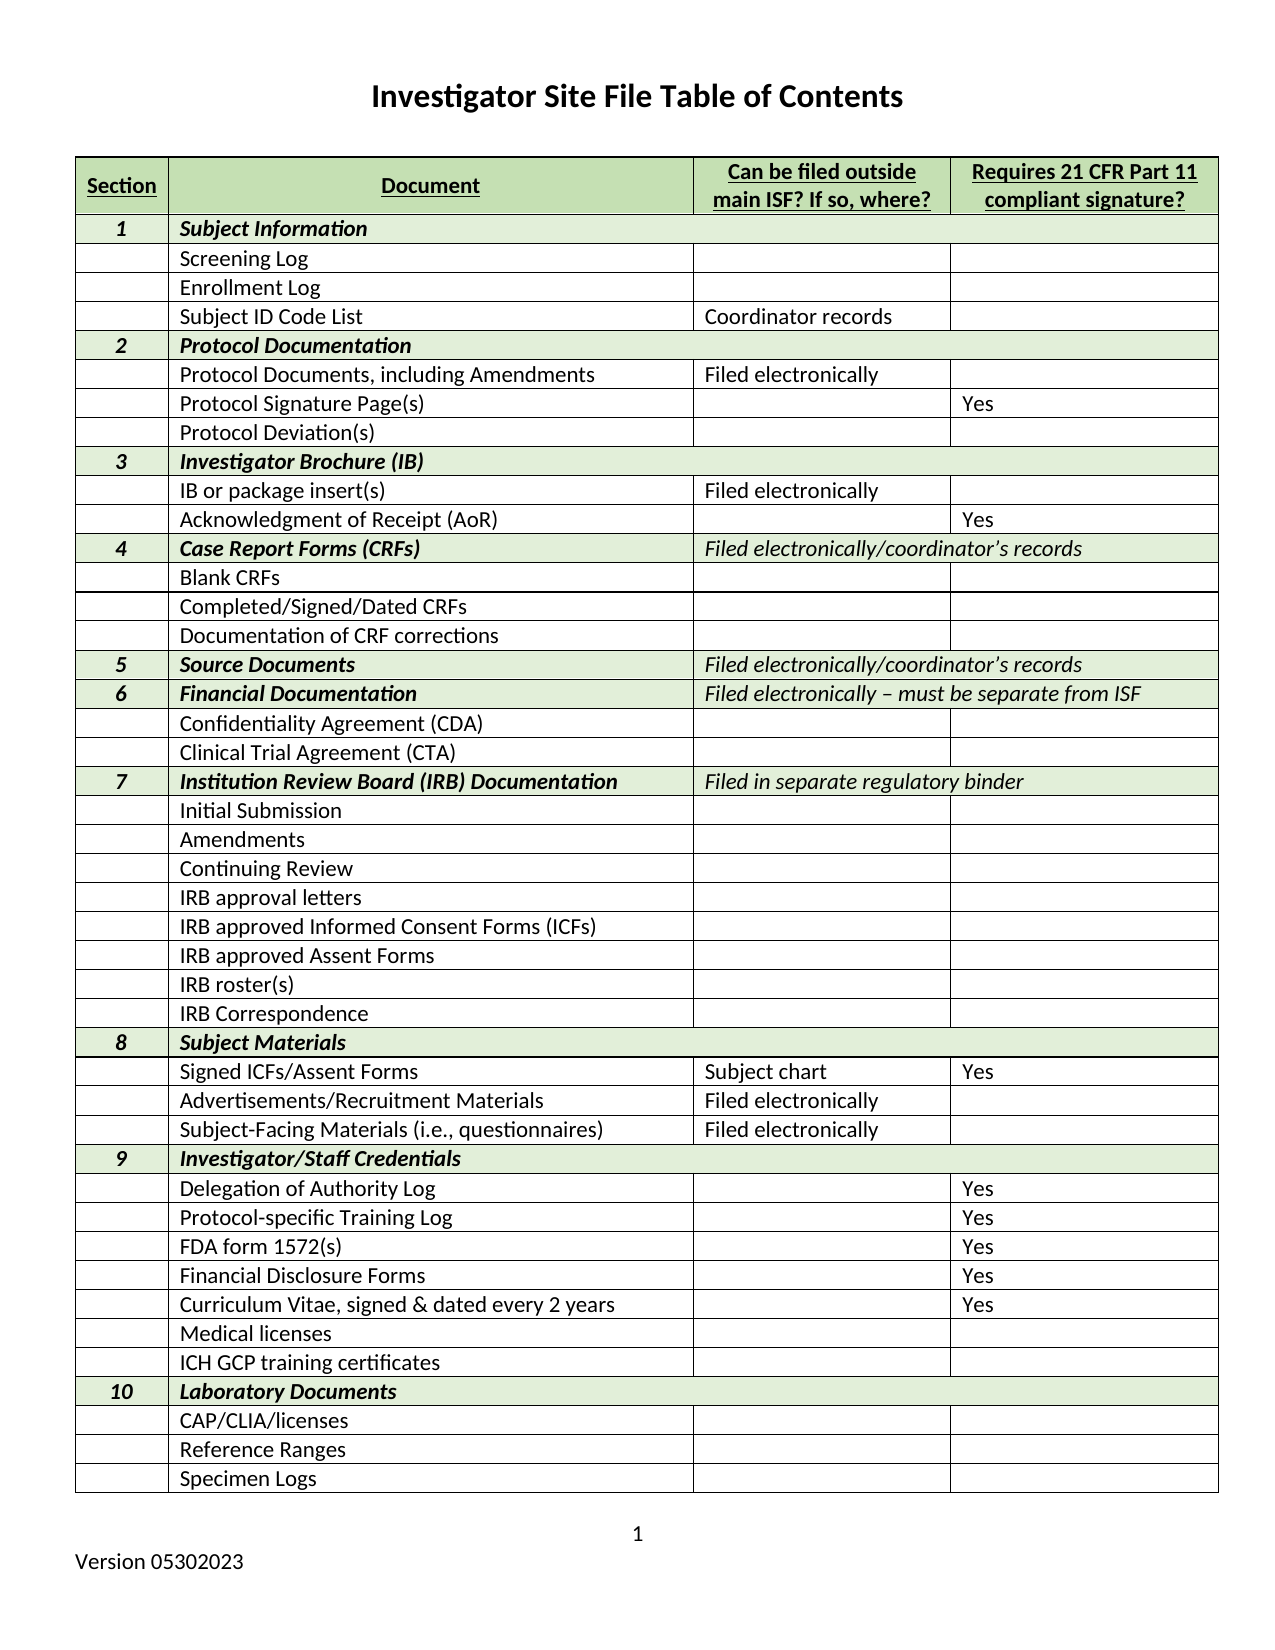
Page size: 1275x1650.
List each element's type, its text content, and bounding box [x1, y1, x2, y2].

table_cell [694, 999, 950, 1027]
table_cell [76, 709, 168, 737]
table_cell Subject Information [169, 215, 1218, 243]
table_cell Yes [951, 1058, 1218, 1085]
table_header Section [76, 158, 168, 213]
table_cell [694, 825, 950, 853]
table_cell [951, 1464, 1218, 1492]
table_cell 5 [76, 651, 168, 678]
table_cell CAP/CLIA/licenses [169, 1406, 693, 1434]
table_cell [951, 244, 1218, 272]
table_cell [951, 360, 1218, 388]
table_cell Yes [951, 389, 1218, 417]
table_cell Protocol-specific Training Log [169, 1203, 693, 1231]
table_cell IRB approved Informed Consent Forms (ICFs) [169, 912, 693, 940]
table_cell Protocol Documents, including Amendments [169, 360, 693, 388]
table_cell [694, 593, 950, 620]
table_cell 4 [76, 534, 168, 562]
table_cell Yes [951, 1174, 1218, 1202]
table_cell [76, 1290, 168, 1318]
table_cell [76, 302, 168, 330]
table_cell [951, 621, 1218, 649]
table_cell [951, 302, 1218, 330]
table_cell Filed electronically/coordinator’s records [694, 651, 1218, 678]
table_cell [76, 1261, 168, 1289]
table_cell Initial Submission [169, 796, 693, 824]
table_cell Confidentiality Agreement (CDA) [169, 709, 693, 737]
table_cell [694, 1406, 950, 1434]
table_cell [76, 912, 168, 940]
table_cell Investigator Brochure (IB) [169, 447, 1218, 475]
table_header Document [169, 158, 693, 213]
table_cell Medical licenses [169, 1319, 693, 1347]
table_cell [694, 970, 950, 998]
table_cell [76, 1116, 168, 1143]
table_cell [951, 883, 1218, 911]
table_cell [951, 1348, 1218, 1376]
table_cell [951, 912, 1218, 940]
table_cell [694, 738, 950, 766]
table_cell Protocol Deviation(s) [169, 418, 693, 446]
table_cell [694, 418, 950, 446]
table_cell IRB approved Assent Forms [169, 941, 693, 969]
table_cell [951, 563, 1218, 591]
table_cell [951, 1319, 1218, 1347]
table_cell Filed electronically [694, 1116, 950, 1143]
table_cell [76, 883, 168, 911]
table_cell Investigator/Staff Credentials [169, 1145, 1218, 1173]
table_cell [951, 1086, 1218, 1114]
table_cell Institution Review Board (IRB) Documentation [169, 767, 693, 795]
table_cell [951, 1435, 1218, 1463]
table_cell [76, 505, 168, 533]
table_cell 2 [76, 331, 168, 359]
table_cell Enrollment Log [169, 273, 693, 301]
table_cell Signed ICFs/Assent Forms [169, 1058, 693, 1085]
table_cell Specimen Logs [169, 1464, 693, 1492]
table_cell [76, 970, 168, 998]
table_cell 3 [76, 447, 168, 475]
table_cell [951, 796, 1218, 824]
table_cell [694, 621, 950, 649]
table_cell [694, 505, 950, 533]
table_cell Filed electronically [694, 476, 950, 504]
table_cell Coordinator records [694, 302, 950, 330]
table_cell Clinical Trial Agreement (CTA) [169, 738, 693, 766]
table_cell [76, 563, 168, 591]
table_cell [951, 1406, 1218, 1434]
table_header Can be filed outside main ISF? If so, where? [694, 158, 950, 213]
table_cell [951, 941, 1218, 969]
table_cell [76, 941, 168, 969]
table_cell Yes [951, 1261, 1218, 1289]
table_cell Yes [951, 1203, 1218, 1231]
table_cell Completed/Signed/Dated CRFs [169, 593, 693, 620]
table_cell [694, 1464, 950, 1492]
table_cell [694, 1174, 950, 1202]
table_cell [694, 1232, 950, 1260]
table_cell [694, 1261, 950, 1289]
table_cell Continuing Review [169, 854, 693, 882]
table_cell [694, 709, 950, 737]
table_cell Filed electronically [694, 360, 950, 388]
table_cell Source Documents [169, 651, 693, 678]
table_cell [951, 825, 1218, 853]
table_cell [76, 418, 168, 446]
table_cell Blank CRFs [169, 563, 693, 591]
table_cell [694, 389, 950, 417]
table_cell Filed electronically – must be separate from ISF [694, 680, 1218, 708]
table_cell [694, 1319, 950, 1347]
table_cell [694, 1290, 950, 1318]
table_cell 6 [76, 680, 168, 708]
table_cell [76, 1203, 168, 1231]
table_cell [951, 476, 1218, 504]
table_cell Delegation of Authority Log [169, 1174, 693, 1202]
table_cell Filed electronically/coordinator’s records [694, 534, 1218, 562]
table_cell [951, 709, 1218, 737]
table_cell [76, 389, 168, 417]
table_cell 8 [76, 1028, 168, 1056]
table_cell [76, 1464, 168, 1492]
table_cell IRB Correspondence [169, 999, 693, 1027]
table_cell IB or package insert(s) [169, 476, 693, 504]
table_cell [694, 244, 950, 272]
table_cell [76, 1319, 168, 1347]
table_cell Acknowledgment of Receipt (AoR) [169, 505, 693, 533]
table_cell ICH GCP training certificates [169, 1348, 693, 1376]
table_cell [694, 1435, 950, 1463]
table_cell [951, 970, 1218, 998]
table_cell [76, 244, 168, 272]
table_cell [76, 1232, 168, 1260]
table_cell 7 [76, 767, 168, 795]
table_cell [76, 738, 168, 766]
table_cell FDA form 1572(s) [169, 1232, 693, 1260]
table_cell [694, 273, 950, 301]
table_cell [76, 1348, 168, 1376]
table_cell [76, 1406, 168, 1434]
table_cell Yes [951, 505, 1218, 533]
table_cell Case Report Forms (CRFs) [169, 534, 693, 562]
table_cell [951, 418, 1218, 446]
table_cell [694, 854, 950, 882]
table_cell Subject Materials [169, 1028, 1218, 1056]
table_cell [951, 593, 1218, 620]
table_cell [76, 796, 168, 824]
table_cell Subject ID Code List [169, 302, 693, 330]
table_cell Protocol Documentation [169, 331, 1218, 359]
table_cell Documentation of CRF corrections [169, 621, 693, 649]
table_cell Amendments [169, 825, 693, 853]
table_cell [951, 1116, 1218, 1143]
table_cell [951, 273, 1218, 301]
table_cell [76, 360, 168, 388]
table_cell Protocol Signature Page(s) [169, 389, 693, 417]
table_cell [694, 912, 950, 940]
table_cell [76, 621, 168, 649]
table_cell Subject chart [694, 1058, 950, 1085]
table_cell Laboratory Documents [169, 1377, 1218, 1405]
table_cell Subject-Facing Materials (i.e., questionnaires) [169, 1116, 693, 1143]
table_cell [76, 1086, 168, 1114]
table_cell 9 [76, 1145, 168, 1173]
table_cell IRB approval letters [169, 883, 693, 911]
table_cell Reference Ranges [169, 1435, 693, 1463]
table_cell 1 [76, 215, 168, 243]
table_cell [951, 999, 1218, 1027]
table_cell Yes [951, 1290, 1218, 1318]
table_cell Filed in separate regulatory binder [694, 767, 1218, 795]
table_cell [951, 854, 1218, 882]
table_cell [694, 883, 950, 911]
table_cell [76, 273, 168, 301]
table_cell [694, 796, 950, 824]
table_cell [951, 738, 1218, 766]
table_cell [76, 1435, 168, 1463]
table_cell [694, 1348, 950, 1376]
table_cell [76, 854, 168, 882]
table_cell [76, 476, 168, 504]
table_cell 10 [76, 1377, 168, 1405]
table_cell Financial Disclosure Forms [169, 1261, 693, 1289]
table_cell [694, 1203, 950, 1231]
table_cell Filed electronically [694, 1086, 950, 1114]
table_cell Yes [951, 1232, 1218, 1260]
table_cell [76, 999, 168, 1027]
table_cell Screening Log [169, 244, 693, 272]
table_cell [694, 563, 950, 591]
table_cell Financial Documentation [169, 680, 693, 708]
table_cell [76, 1174, 168, 1202]
table_cell IRB roster(s) [169, 970, 693, 998]
table_cell [76, 1058, 168, 1085]
table_cell [694, 941, 950, 969]
table_cell [76, 593, 168, 620]
table_cell Curriculum Vitae, signed & dated every 2 years [169, 1290, 693, 1318]
table_cell [76, 825, 168, 853]
table_header Requires 21 CFR Part 11 compliant signature? [951, 158, 1218, 213]
table_cell Advertisements/Recruitment Materials [169, 1086, 693, 1114]
